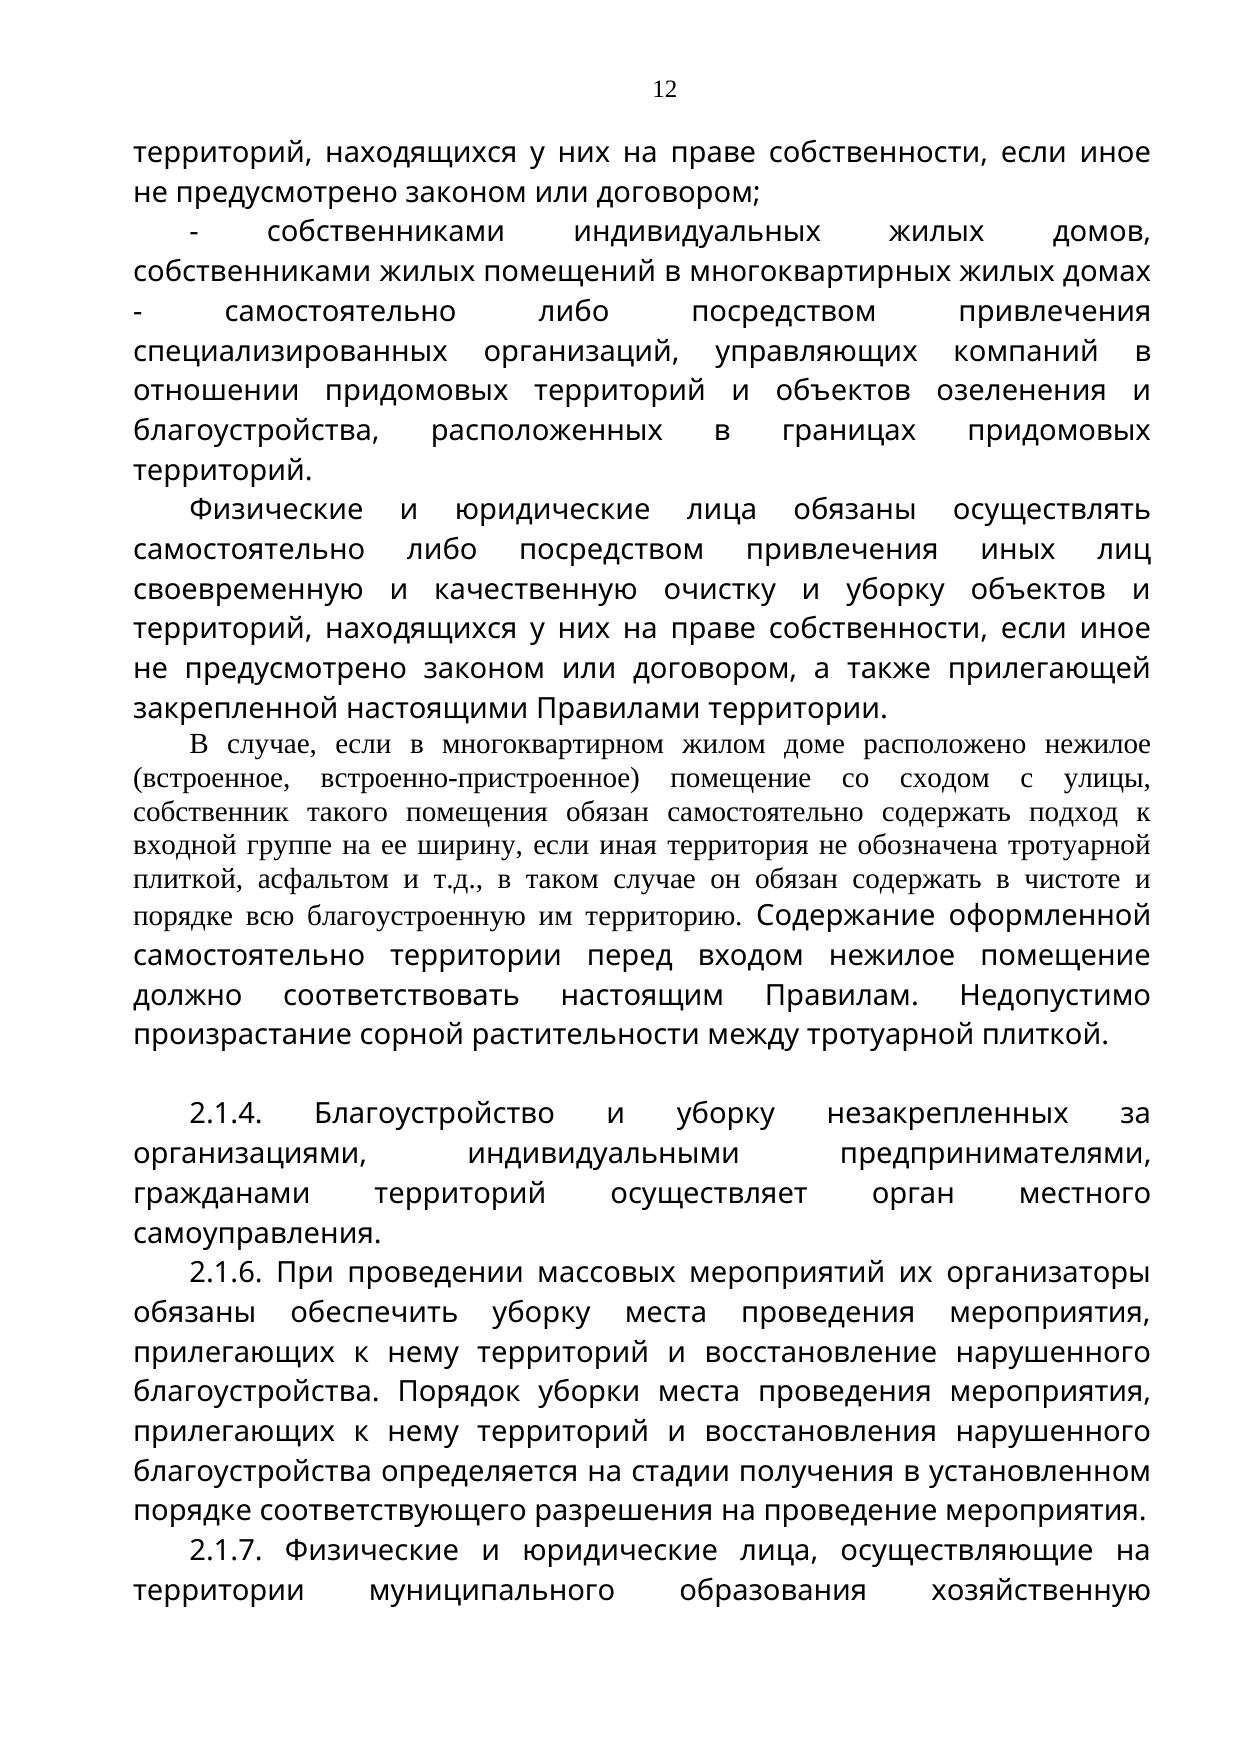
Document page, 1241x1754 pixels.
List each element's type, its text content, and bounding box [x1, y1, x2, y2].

text В случае, если в многоквартирном жилом доме расположено нежилое (встроенное, встроенно-пристроенное) помещение со сходом с улицы, собственник такого помещения обязан самостоятельно содержать подход к входной группе на ее ширину, если иная территория не обозначена тротуарной плиткой, асфальтом и т.д., в таком случае он обязан содержать в чистоте и порядке всю благоустроенную им территорию. Содержание оформленной самостоятельно территории перед входом нежилое помещение должно соответствовать настоящим Правилам. Недопустимо произрастание сорной растительности между тротуарной плиткой. [133, 727, 1152, 1053]
text - собственниками индивидуальных жилых домов, собственниками жилых помещений в многоквартирных жилых домах - самостоятельно либо посредством привлечения специализированных организаций, управляющих компаний в отношении придомовых территорий и объектов озеленения и благоустройства, расположенных в границах придомовых территорий. [133, 211, 1152, 488]
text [133, 1529, 1152, 1609]
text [133, 131, 1152, 211]
text 2.1.4. Благоустройство и уборку незакрепленных за организациями, индивидуальными предпринимателями, гражданами территорий осуществляет орган местного самоуправления. [133, 1093, 1152, 1252]
text Физические и юридические лица обязаны осуществлять самостоятельно либо посредством привлечения иных лиц своевременную и качественную очистку и уборку объектов и территорий, находящихся у них на праве собственности, если иное не предусмотрено законом или договором, а также прилегающей закрепленной настоящими Правилами территории. [133, 488, 1152, 727]
text 2.1.6. При проведении массовых мероприятий их организаторы обязаны обеспечить уборку места проведения мероприятия, прилегающих к нему территорий и восстановление нарушенного благоустройства. Порядок уборки места проведения мероприятия, прилегающих к нему территорий и восстановления нарушенного благоустройства определяется на стадии получения в установленном порядке соответствующего разрешения на проведение мероприятия. [133, 1252, 1152, 1529]
